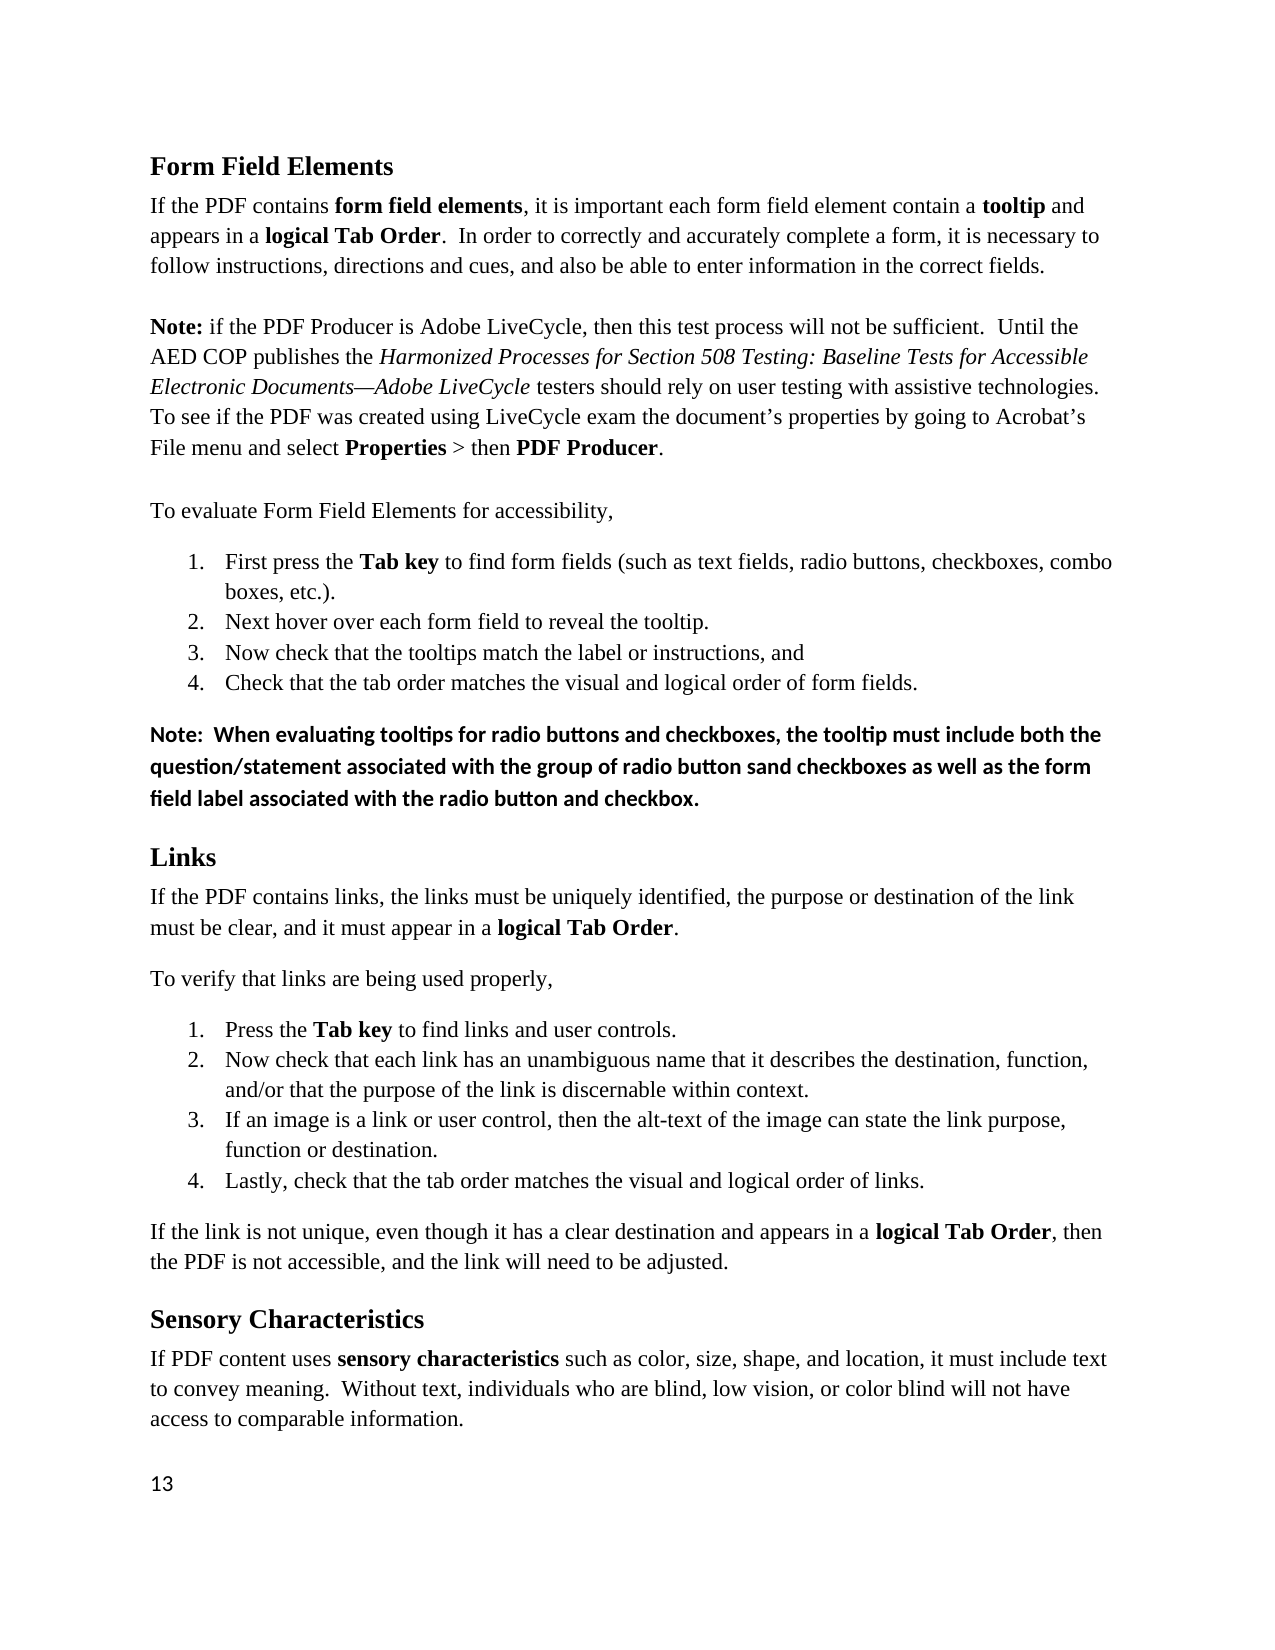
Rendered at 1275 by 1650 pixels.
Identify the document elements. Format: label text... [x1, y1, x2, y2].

list If an image is a link or user control, then the alt-text of the image can state the link purpose, function or destination. [187, 1106, 1125, 1163]
text If the PDF contains form field elements, it is important each form field element contain a tooltip and appears in a logical Tab Order. In order to correctly and accurately complete a form, it is necessary to follow instructions, directions and cues, and also be able to enter information in the correct fields. [150, 192, 1125, 279]
list First press the Tab key to find form fields (such as text fields, radio buttons, checkboxes, combo boxes, etc.). [187, 548, 1125, 604]
text Note: When evaluating tooltips for radio buttons and checkboxes, the tooltip must include both the question/statement associated with the group of radio button sand checkboxes as well as the form field label associated with the radio button and checkbox. [150, 720, 1125, 812]
list Press the Tab key to find links and user controls. [187, 1016, 1125, 1042]
list Next hover over each form field to reveal the tooltip. [187, 608, 1125, 635]
text If the PDF contains links, the links must be uniquely identified, the purpose or destination of the link must be clear, and it must appear in a logical Tab Order. [150, 883, 1125, 940]
subtitle Sensory Characteristics [150, 1303, 1125, 1334]
text To verify that links are being used properly, [150, 964, 1125, 991]
subtitle Links [150, 841, 1125, 872]
text If the link is not unique, even though it has a clear destination and appears in a logical Tab Order, then the PDF is not accessible, and the link will need to be adjusted. [150, 1218, 1125, 1274]
list Check that the tab order matches the visual and logical order of form fields. [187, 669, 1125, 695]
subtitle Form Field Elements [150, 150, 1125, 181]
list Now check that the tooltips match the label or instructions, and [187, 638, 1125, 665]
text If PDF content uses sensory characteristics such as color, size, shape, and location, it must include text to convey meaning. Without text, individuals who are blind, low vision, or color blind will not have access to comparable information. [150, 1345, 1125, 1432]
list Now check that each link has an unambiguous name that it describes the destination, function, and/or that the purpose of the link is discernable within context. [187, 1046, 1125, 1102]
text To evaluate Form Field Elements for accessibility, [150, 497, 1125, 523]
text Note: if the PDF Producer is Adobe LiveCycle, then this test process will not be sufficient. Until the AED COP publishes the Harmonized Processes for Section 508 Testing: Baseline Tests for Accessible Electronic Documents—Adobe LiveCycle testers should rely on user testing with assistive technologies. To see if the PDF was created using LiveCycle exam the document’s properties by going to Acrobat’s File menu and select Properties > then PDF Producer. [150, 313, 1125, 460]
list Lastly, check that the tab order matches the visual and logical order of links. [187, 1167, 1125, 1193]
